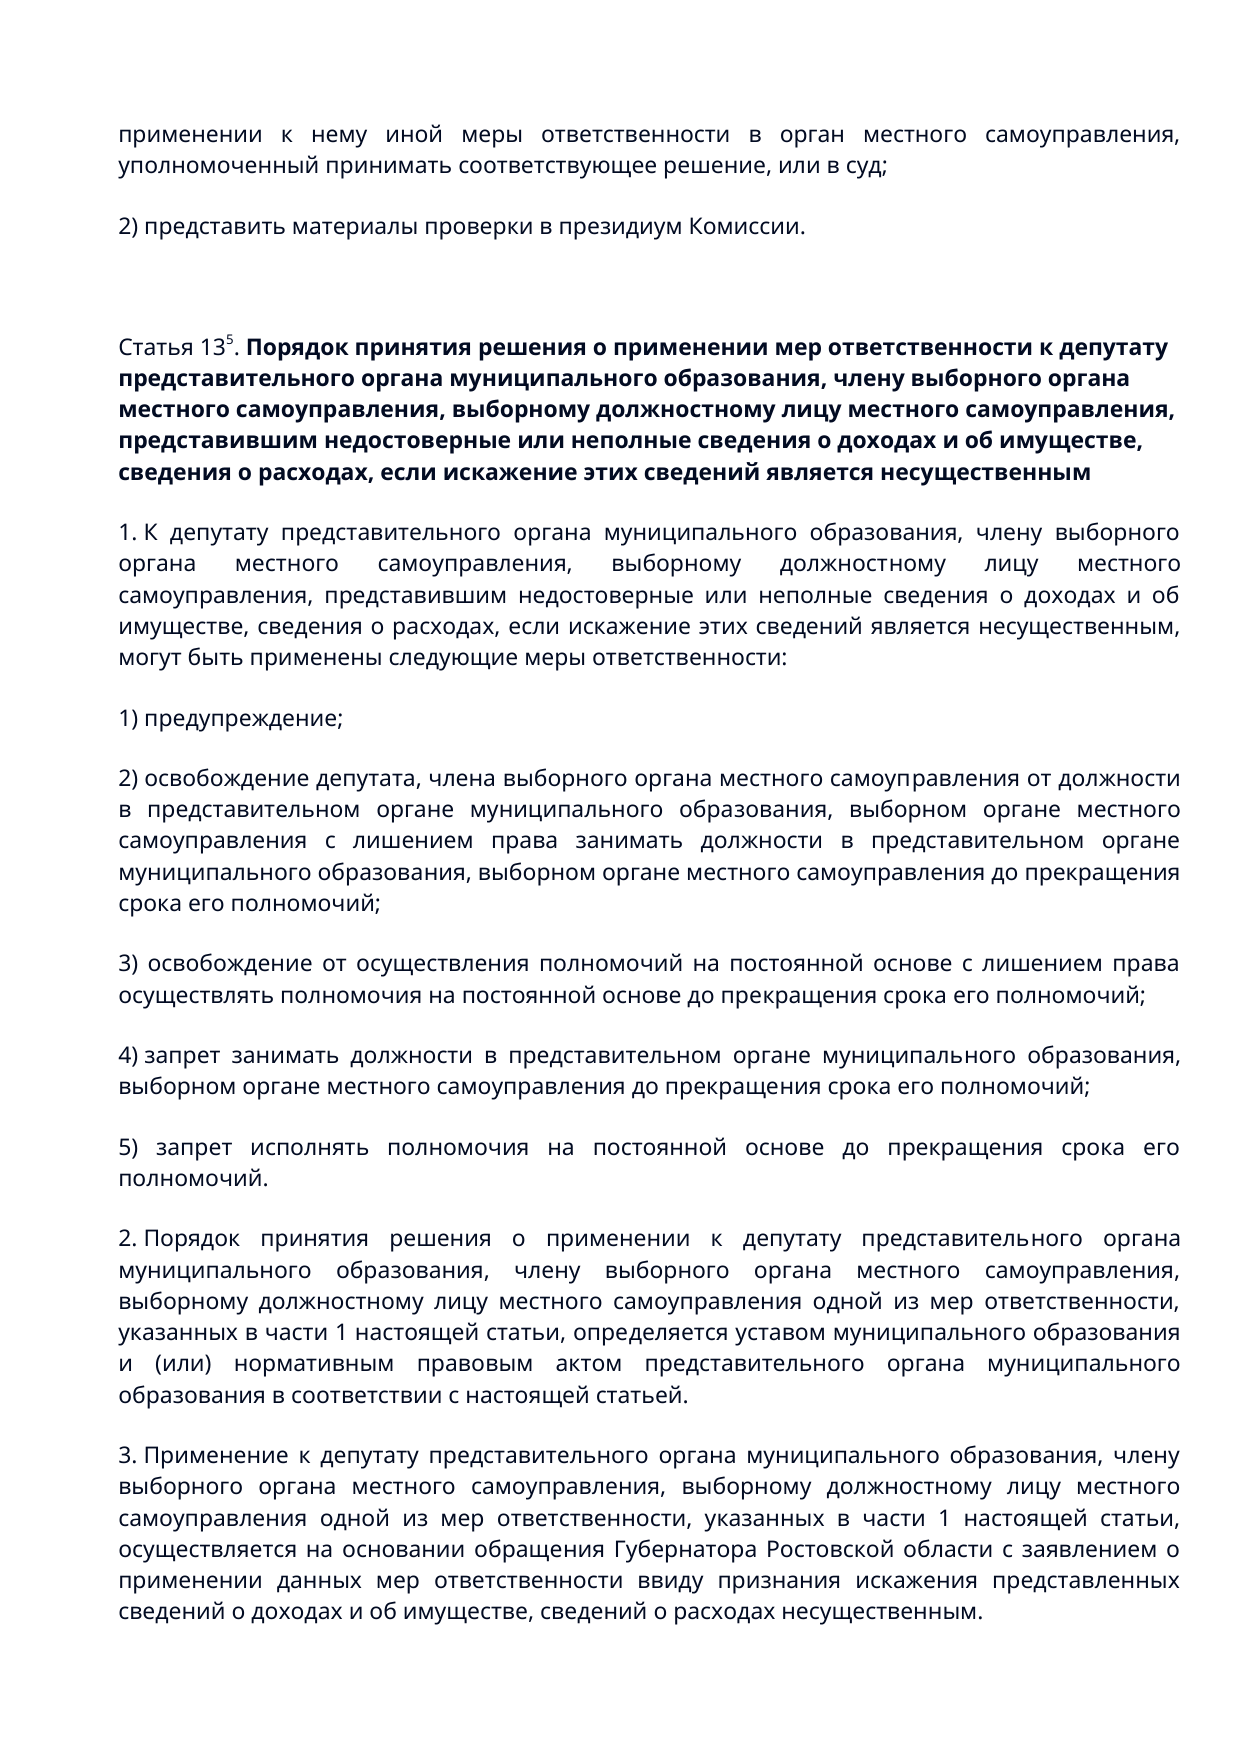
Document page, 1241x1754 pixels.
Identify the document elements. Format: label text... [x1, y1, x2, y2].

text 2) представить материалы проверки в президиум Комиссии. [118, 210, 1181, 241]
text 1. К депутату представительного органа муниципального образования, члену выборного органа местного самоуправления, выборному должностному лицу местного самоуправления, представившим недостоверные или неполные сведения о доходах и об имуществе, сведения о расходах, если искажение этих сведений является несущественным, могут быть применены следующие меры ответственности: [118, 516, 1181, 672]
text 1) предупреждение; [118, 701, 1181, 733]
text 4) запрет занимать должности в представительном органе муниципального образования, выборном органе местного самоуправления до прекращения срока его полномочий; [118, 1039, 1181, 1101]
text 2) освобождение депутата, члена выборного органа местного самоуправления от должности в представительном органе муниципального образования, выборном органе местного самоуправления с лишением права занимать должности в представительном органе муниципального образования, выборном органе местного самоуправления до прекращения срока его полномочий; [118, 762, 1181, 918]
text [118, 118, 1181, 181]
text Статья 135. Порядок принятия решения о применении мер ответственности к депутату представительного органа муниципального образования, члену выборного органа местного самоуправления, выборному должностному лицу местного самоуправления, представившим недостоверные или неполные сведения о доходах и об имуществе, сведения о расходах, если искажение этих сведений является несущественным [118, 331, 1181, 487]
text 5) запрет исполнять полномочия на постоянной основе до прекращения срока его полномочий. [118, 1131, 1181, 1193]
text 2. Порядок принятия решения о применении к депутату представительного органа муниципального образования, члену выборного органа местного самоуправления, выборному должностному лицу местного самоуправления одной из мер ответственности, указанных в части 1 настоящей статьи, определяется уставом муниципального образования и (или) нормативным правовым актом представительного органа муниципального образования в соответствии с настоящей статьей. [118, 1222, 1181, 1410]
text 3) освобождение от осуществления полномочий на постоянной основе с лишением права осуществлять полномочия на постоянной основе до прекращения срока его полномочий; [118, 947, 1181, 1010]
text 3. Применение к депутату представительного органа муниципального образования, члену выборного органа местного самоуправления, выборному должностному лицу местного самоуправления одной из мер ответственности, указанных в части 1 настоящей статьи, осуществляется на основании обращения Губернатора Ростовской области с заявлением о применении данных мер ответственности ввиду признания искажения представленных сведений о доходах и об имуществе, сведений о расходах несущественным. [118, 1439, 1181, 1626]
